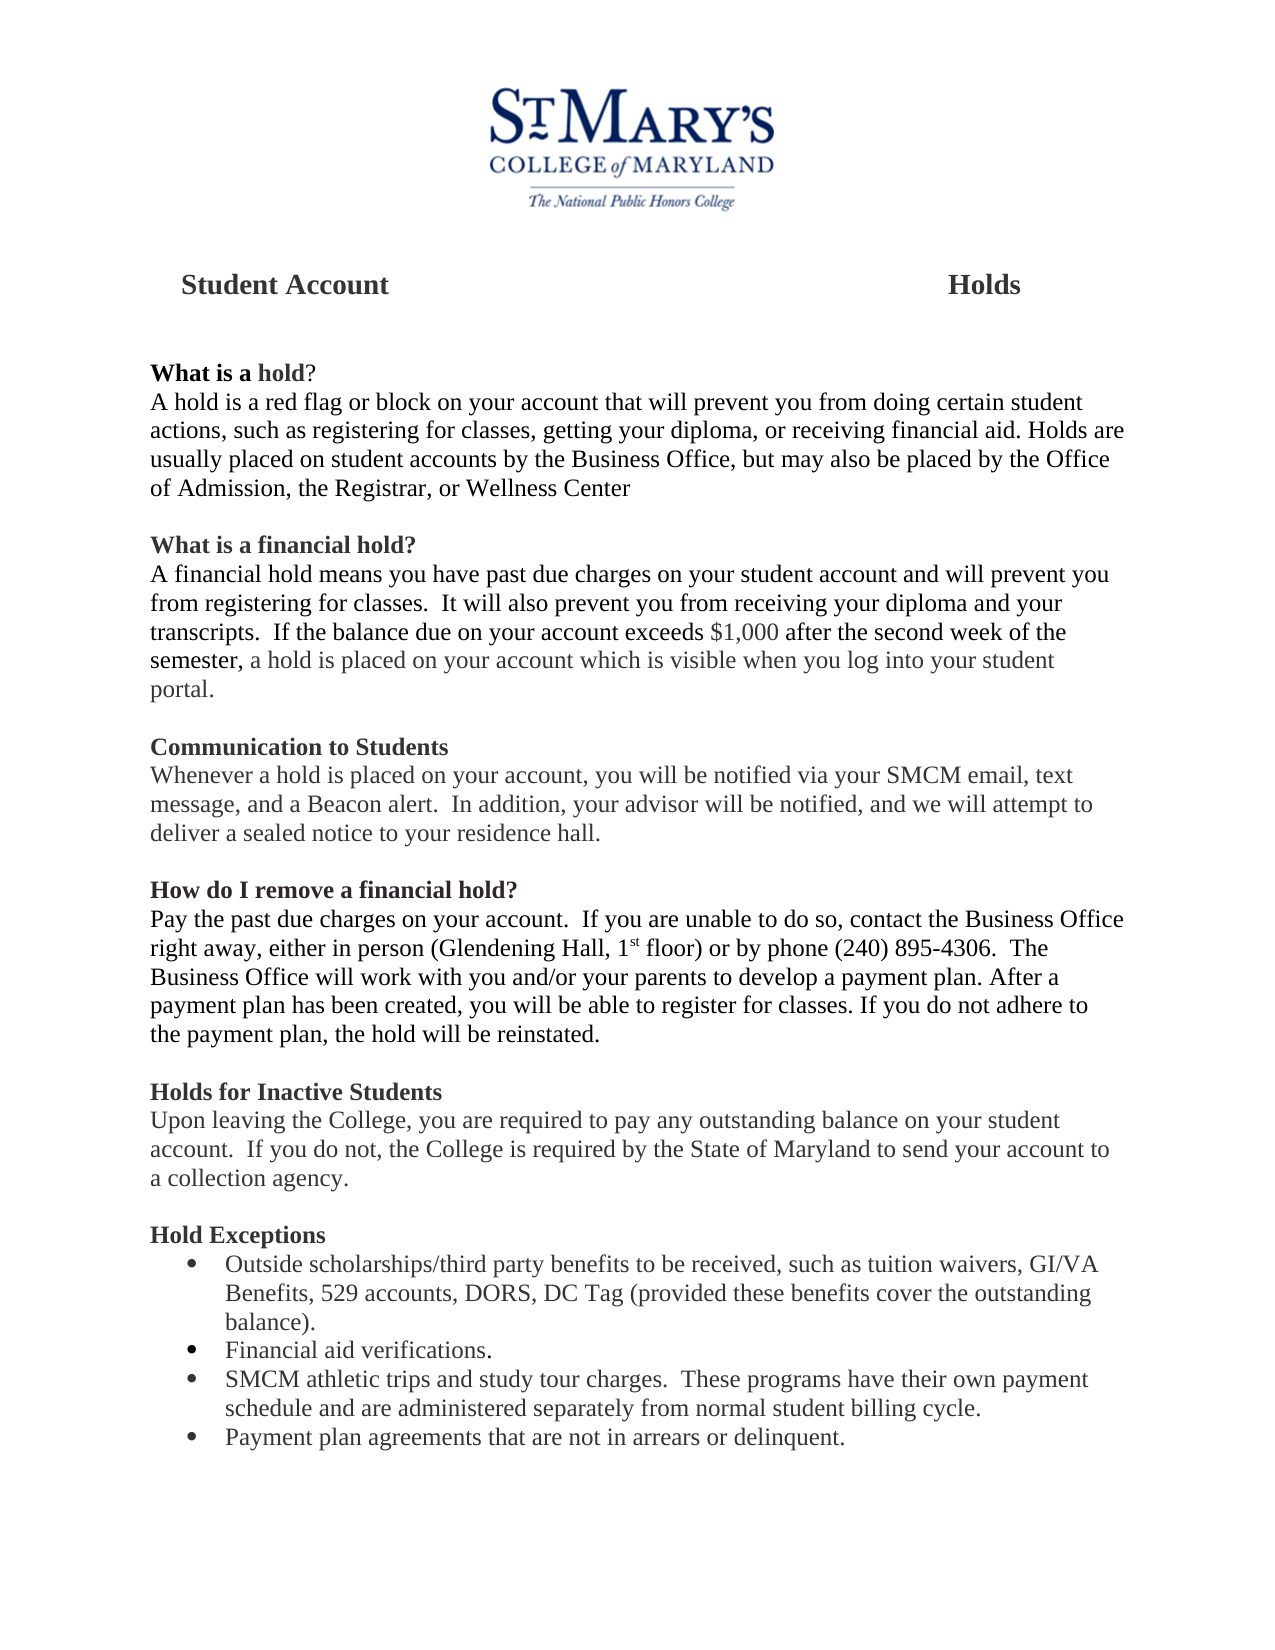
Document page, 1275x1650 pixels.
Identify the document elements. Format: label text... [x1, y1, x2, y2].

text Pay the past due charges on your account. If you are unable to do so, contact the Business Office right away, either in person (Glendening Hall, 1st floor) or by phone (240) 895-4306. The Business Office will work with you and/or your parents to develop a payment plan. After a payment plan has been created, you will be able to register for classes. If you do not adhere to the payment plan, the hold will be reinstated. [150, 904, 1125, 1048]
text Upon leaving the College, you are required to pay any outstanding balance on your student account. If you do not, the College is required by the State of Maryland to send your account to a collection agency. [150, 1106, 1125, 1192]
list Payment plan agreements that are not in arrears or delinquent. [187, 1422, 1125, 1451]
text A financial hold means you have past due charges on your student account and will prevent you from registering for classes. It will also prevent you from receiving your diploma and your transcripts. If the balance due on your account exceeds $1,000 after the second week of the semester, a hold is placed on your account which is visible when you log into your student portal. [150, 559, 1125, 703]
text Hold Exceptions [150, 1221, 1125, 1249]
text Whenever a hold is placed on your account, you will be notified via your SMCM email, text message, and a Beacon alert. In addition, your advisor will be notified, and we will attempt to deliver a sealed notice to your residence hall. [150, 761, 1125, 847]
list Financial aid verifications. [187, 1336, 1125, 1364]
list SMCM athletic trips and study tour charges. These programs have their own payment schedule and are administered separately from normal student billing cycle. [187, 1364, 1125, 1422]
text How do I remove a financial hold? [150, 876, 1125, 904]
text What is a hold? [150, 358, 1125, 387]
text Student Account Holds [150, 267, 1125, 301]
text Communication to Students [150, 732, 1125, 761]
picture [437, 0, 825, 297]
text What is a financial hold? [150, 531, 1125, 559]
text Holds for Inactive Students [150, 1077, 1125, 1106]
list Outside scholarships/third party benefits to be received, such as tuition waivers, GI/VA Benefits, 529 accounts, DORS, DC Tag (provided these benefits cover the outstanding balance). [187, 1249, 1125, 1336]
text A hold is a red flag or block on your account that will prevent you from doing certain student actions, such as registering for classes, getting your diploma, or receiving financial aid. Holds are usually placed on student accounts by the Business Office, but may also be placed by the Office of Admission, the Registrar, or Wellness Center [150, 387, 1125, 502]
